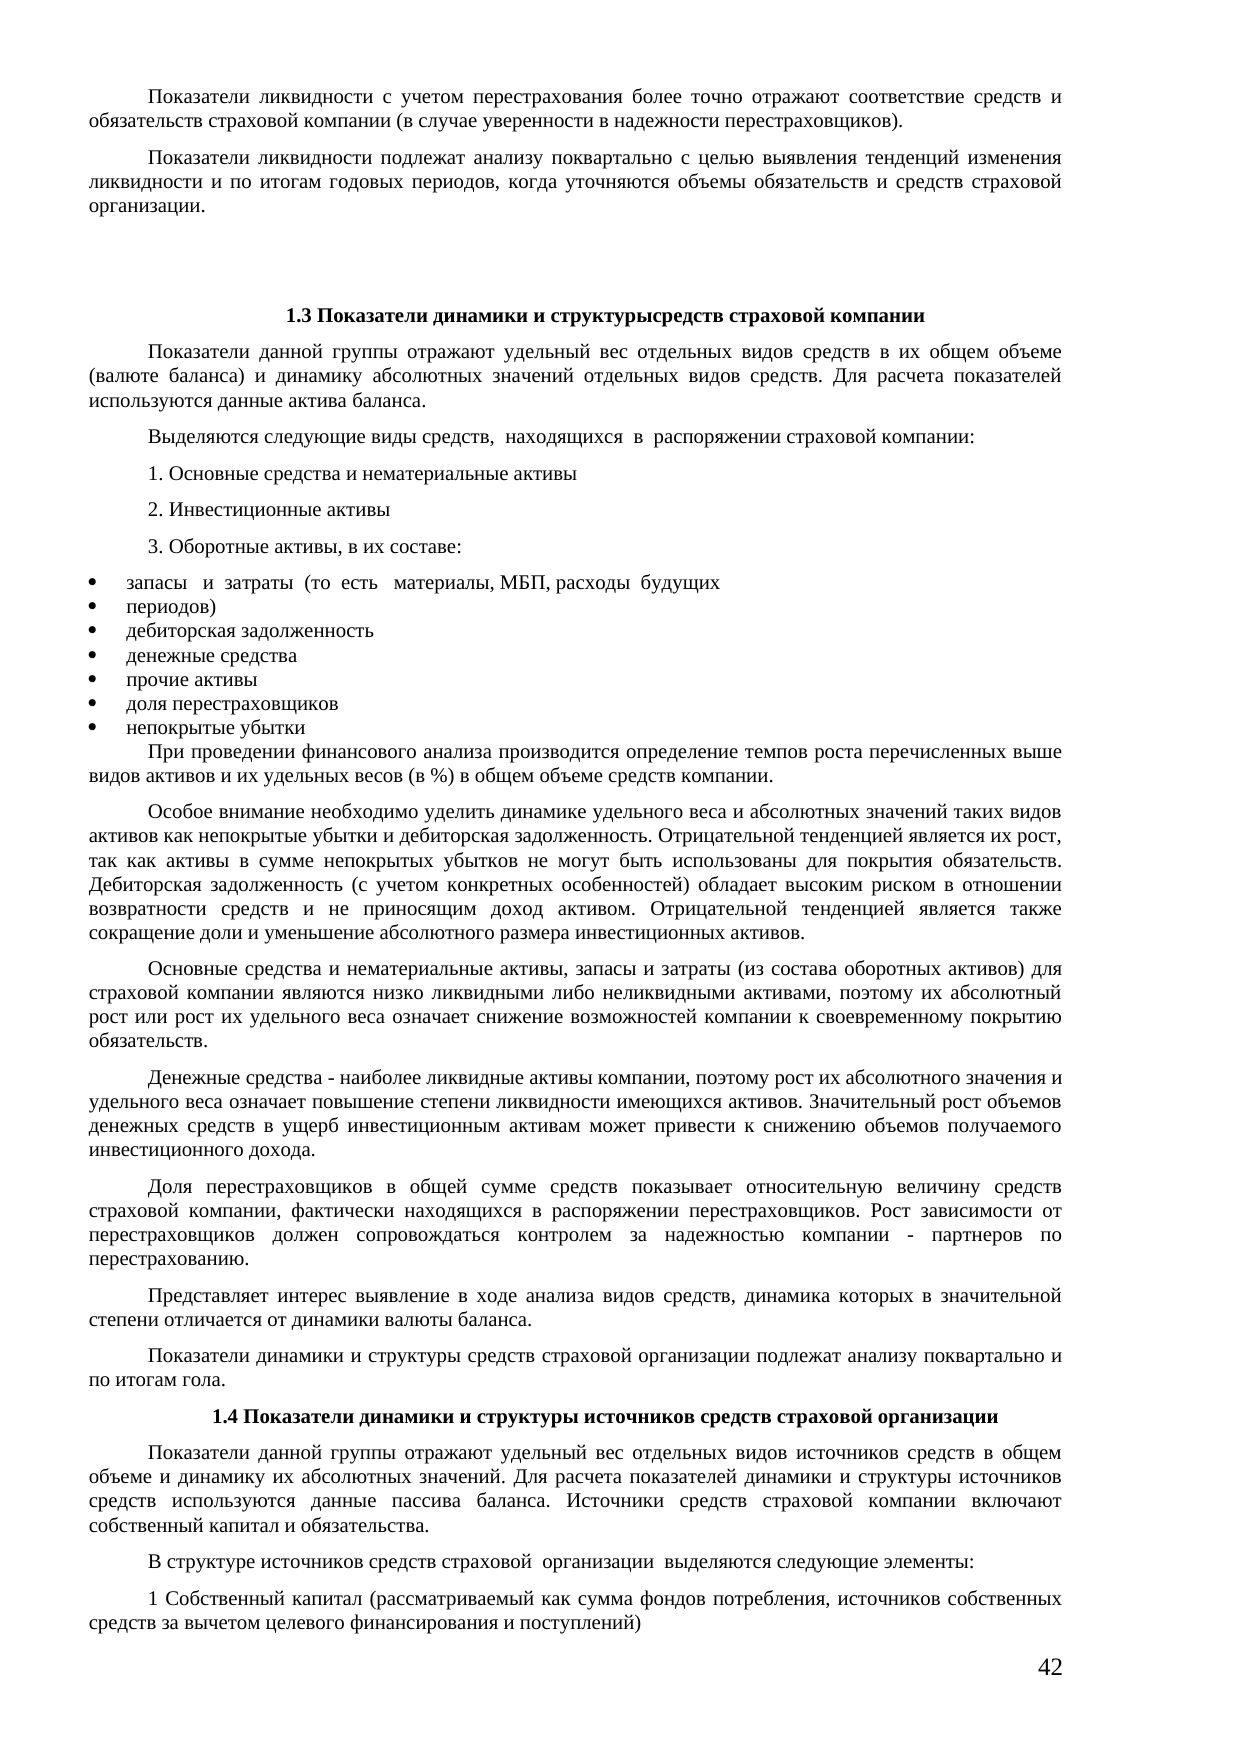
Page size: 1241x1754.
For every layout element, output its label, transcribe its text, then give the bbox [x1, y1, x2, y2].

text Показатели ликвидности подлежат анализу поквартально с целью выявления тенденций изменения ликвидности и по итогам годовых периодов, когда уточняются объемы обязательств и средств страховой организации. [88, 145, 1063, 217]
text Денежные средства - наиболее ликвидные активы компании, поэтому рост их абсолютного значения и удельного веса означает повышение степени ликвидности имеющихся активов. Значительный рост объемов денежных средств в ущерб инвестиционным активам может привести к снижению объемов получаемого инвестиционного дохода. [88, 1065, 1063, 1161]
text 3. Оборотные активы, в их составе: [88, 534, 1063, 558]
text При проведении финансового анализа производится определение темпов роста перечисленных выше видов активов и их удельных весов (в %) в общем объеме средств компании. [88, 739, 1063, 787]
text Показатели данной группы отражают удельный вес отдельных видов источников средств в общем объеме и динамику их абсолютных значений. Для расчета показателей динамики и структуры источников средств используются данные пассива баланса. Источники средств страховой компании включают собственный капитал и обязательства. [88, 1440, 1063, 1537]
text Доля перестраховщиков в общей сумме средств показывает относительную величину средств страховой компании, фактически находящихся в распоряжении перестраховщиков. Рост зависимости от перестраховщиков должен сопровождаться контролем за надежностью компании - партнеров по перестрахованию. [88, 1174, 1063, 1270]
text В структуре источников средств страховой организации выделяются следующие элементы: [88, 1549, 1063, 1573]
text Показатели динамики и структуры средств страховой организации подлежат анализу поквартально и по итогам гола. [88, 1343, 1063, 1391]
text 1.4 Показатели динамики и структуры источников средств страховой организации [88, 1404, 1063, 1428]
text 1.3 Показатели динамики и структурысредств страховой компании [88, 303, 1063, 327]
text Выделяются следующие виды средств, находящихся в распоряжении страховой компании: [88, 424, 1063, 448]
text Основные средства и нематериальные активы, запасы и затраты (из состава оборотных активов) для страховой компании являются низко ликвидными либо неликвидными активами, поэтому их абсолютный рост или рост их удельного веса означает снижение возможностей компании к своевременному покрытию обязательств. [88, 956, 1063, 1052]
list периодов) [88, 594, 1063, 618]
list денежные средства [88, 642, 1063, 667]
list непокрытые убытки [88, 715, 1063, 739]
list запасы и затраты (то есть материалы, МБП, расходы будущих [88, 570, 1063, 594]
list дебиторская задолженность [88, 618, 1063, 642]
text 1. Основные средства и нематериальные активы [88, 461, 1063, 485]
list прочие активы [88, 667, 1063, 691]
text 1 Собственный капитал (рассматриваемый как сумма фондов потребления, источников собственных средств за вычетом целевого финансирования и поступлений) [88, 1586, 1063, 1634]
text Представляет интерес выявление в ходе анализа видов средств, динамика которых в значительной степени отличается от динамики валюты баланса. [88, 1282, 1063, 1331]
text Показатели данной группы отражают удельный вес отдельных видов средств в их общем объеме (валюте баланса) и динамику абсолютных значений отдельных видов средств. Для расчета показателей используются данные актива баланса. [88, 339, 1063, 412]
list доля перестраховщиков [88, 691, 1063, 715]
text Особое внимание необходимо уделить динамике удельного веса и абсолютных значений таких видов активов как непокрытые убытки и дебиторская задолженность. Отрицательной тенденцией является их рост, так как активы в сумме непокрытых убытков не могут быть использованы для покрытия обязательств. Дебиторская задолженность (с учетом конкретных особенностей) обладает высоким риском в отношении возвратности средств и не приносящим доход активом. Отрицательной тенденцией является также сокращение доли и уменьшение абсолютного размера инвестиционных активов. [88, 799, 1063, 944]
text Показатели ликвидности с учетом перестрахования более точно отражают соответствие средств и обязательств страховой компании (в случае уверенности в надежности перестраховщиков). [88, 84, 1063, 132]
text 2. Инвестиционные активы [88, 497, 1063, 521]
